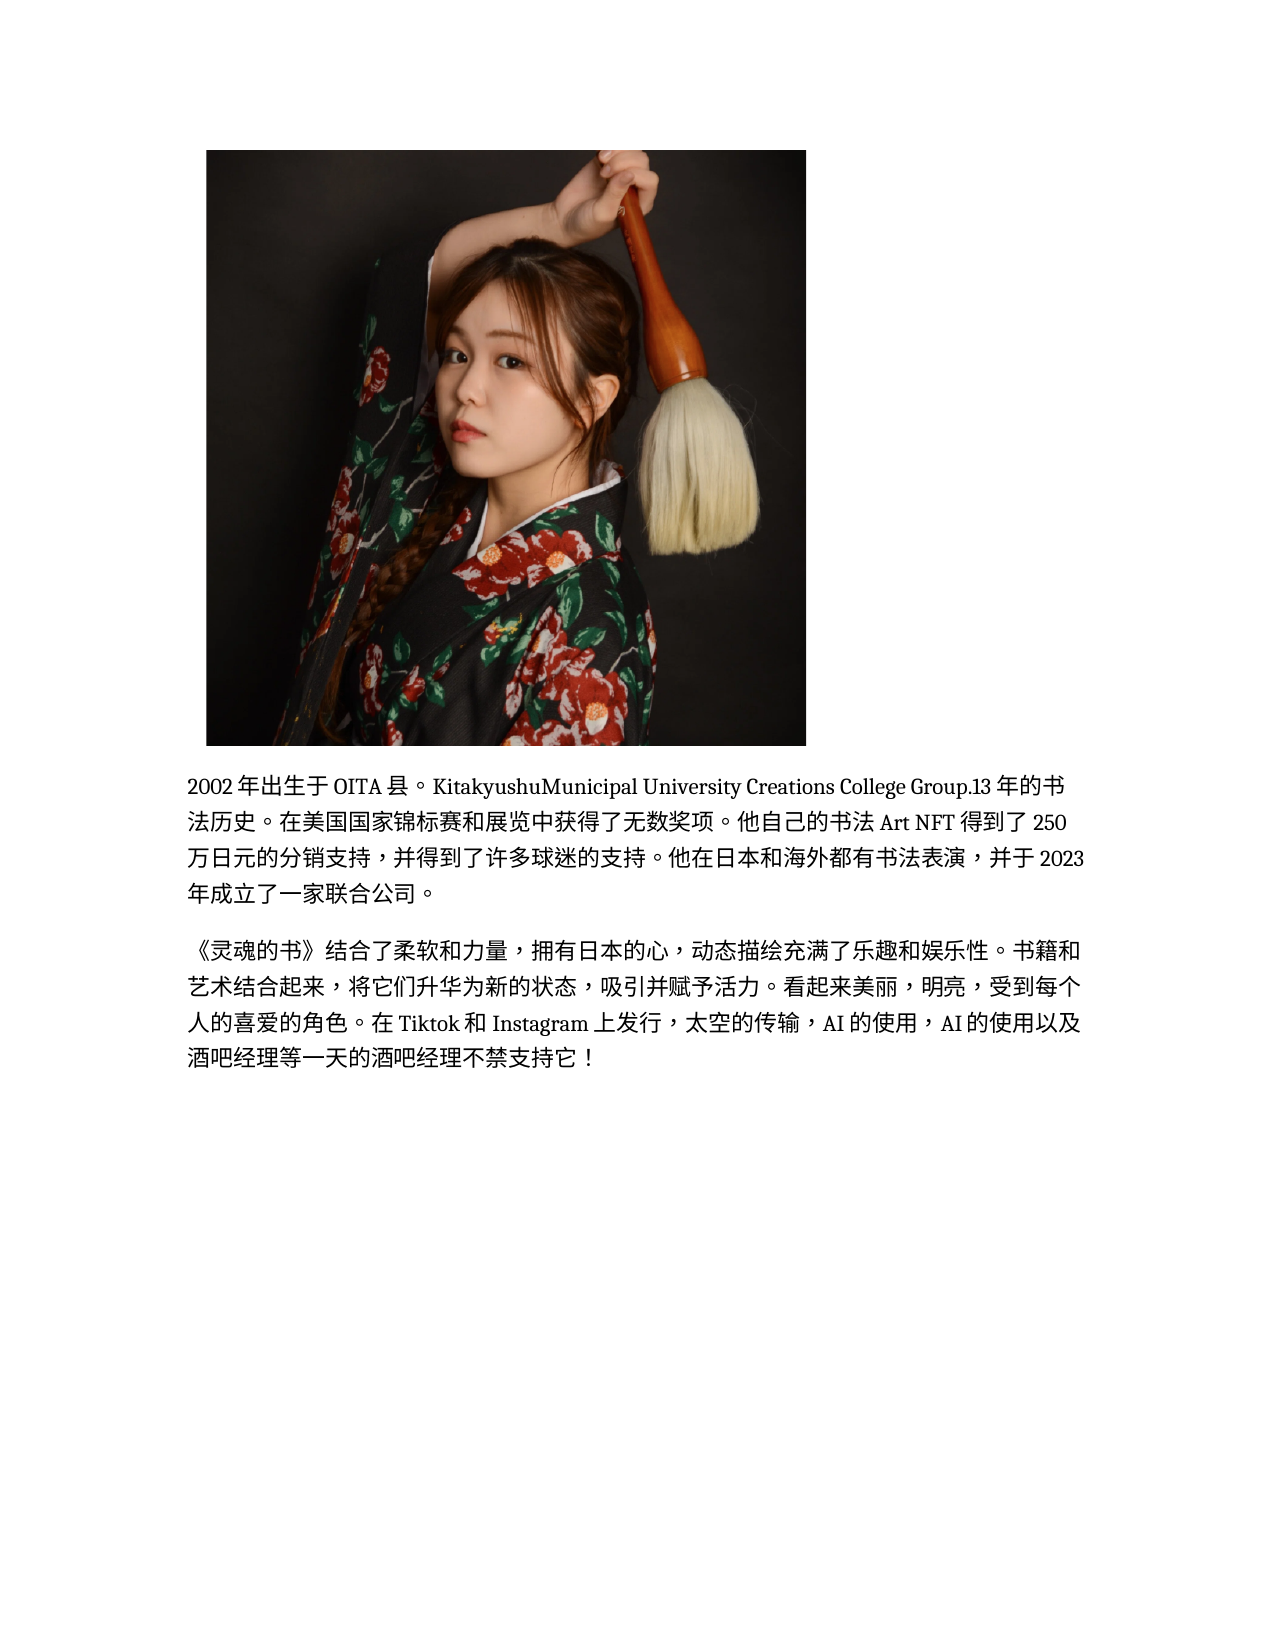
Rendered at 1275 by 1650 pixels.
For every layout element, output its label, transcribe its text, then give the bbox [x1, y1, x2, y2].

text 2002年出生于OITA县。KitakyushuMunicipal University Creations College Group.13年的书法历史。在美国国家锦标赛和展览中获得了无数奖项。他自己的书法Art NFT得到了250万日元的分销支持，并得到了许多球迷的支持。他在日本和海外都有书法表演，并于2023年成立了一家联合公司。 [187, 770, 1087, 909]
picture [206, 150, 807, 746]
text 《灵魂的书》结合了柔软和力量，拥有日本的心，动态描绘充满了乐趣和娱乐性。书籍和艺术结合起来，将它们升华为新的状态，吸引并赋予活力。看起来美丽，明亮，受到每个人的喜爱的角色。在Tiktok和Instagram上发行，太空的传输，AI的使用，AI的使用以及酒吧经理等一天的酒吧经理不禁支持它！ [187, 934, 1087, 1074]
